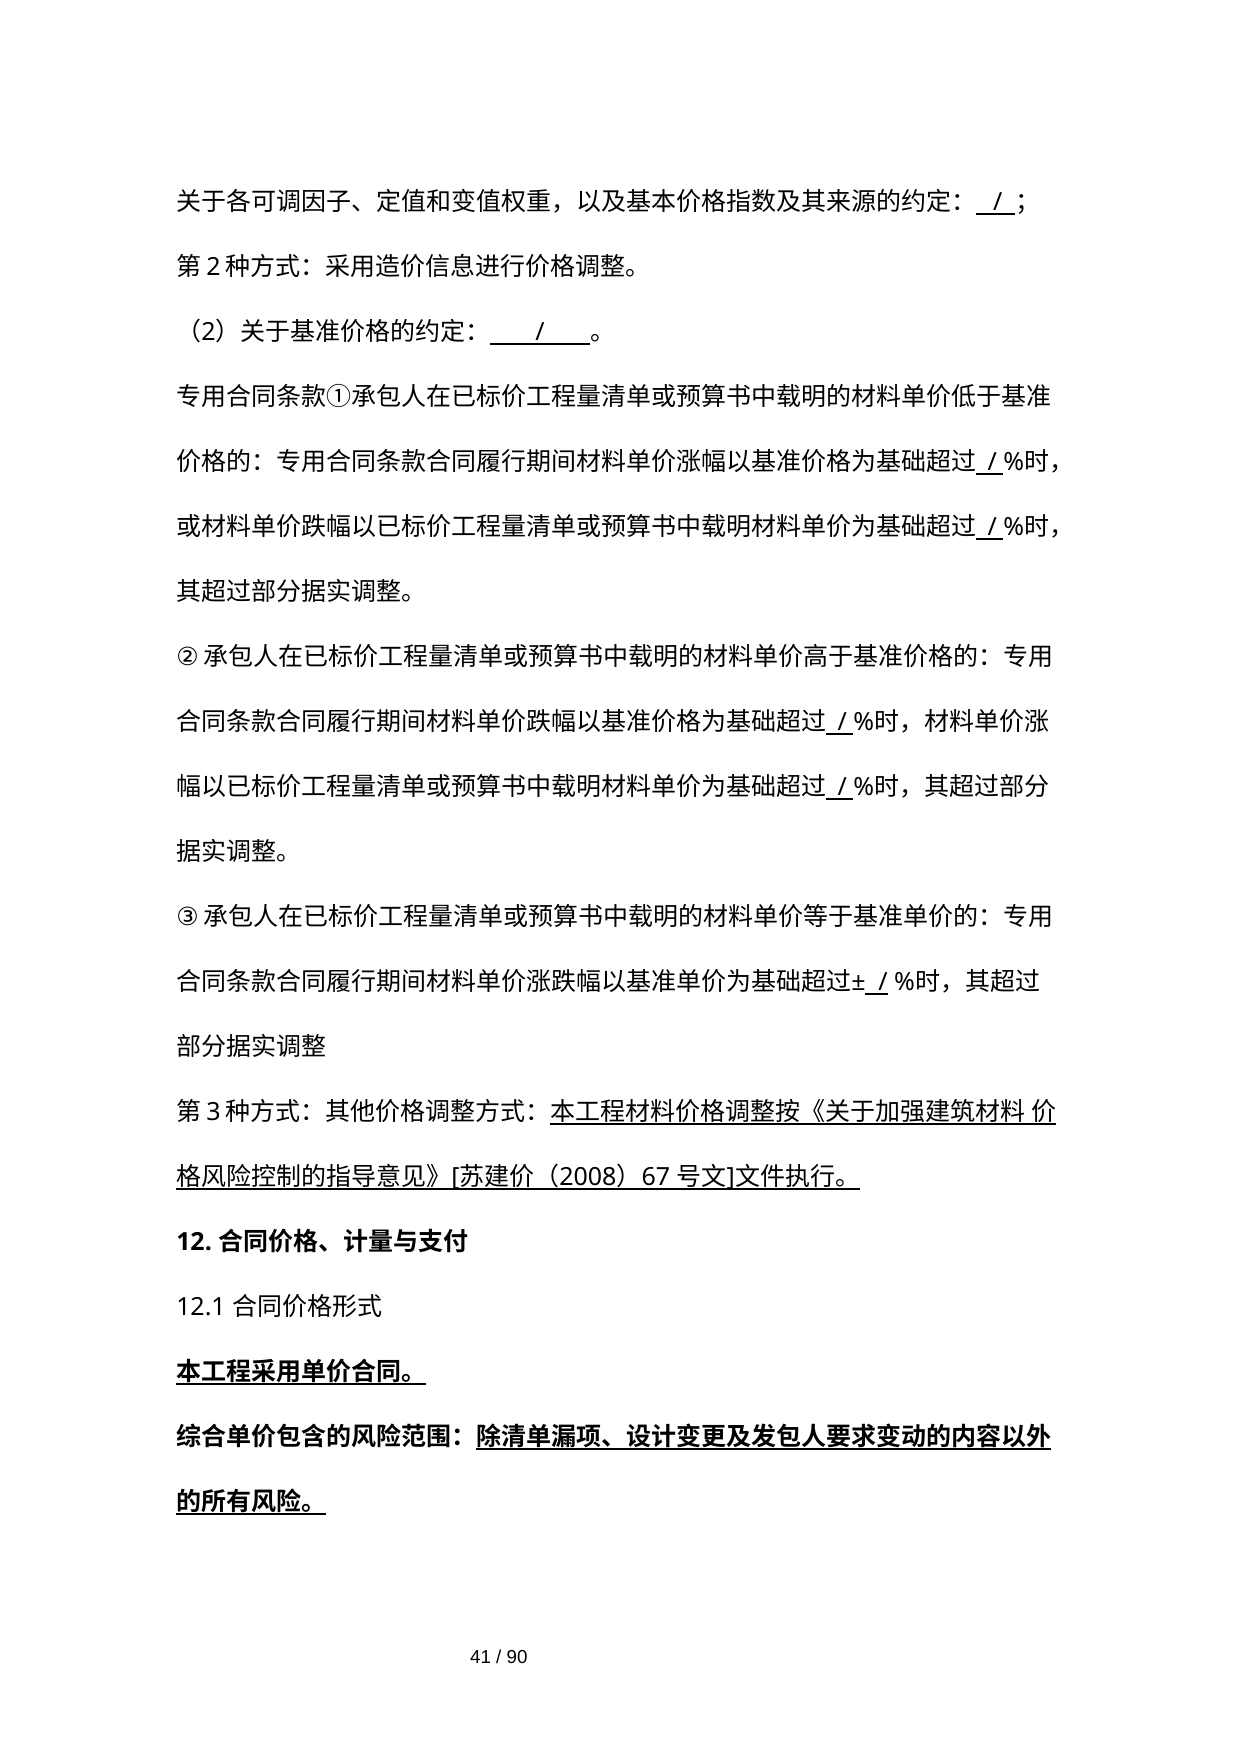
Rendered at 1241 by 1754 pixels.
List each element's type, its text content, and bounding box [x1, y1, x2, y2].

text 第3种方式：其他价格调整方式：本工程材料价格调整按《关于加强建筑材料 价格风险控制的指导意见》[苏建价（2008）67 号文]文件执行。 [176, 1077, 1064, 1207]
text 专用合同条款①承包人在已标价工程量清单或预算书中载明的材料单价低于基准价格的：专用合同条款合同履行期间材料单价涨幅以基准价格为基础超过 / %时，或材料单价跌幅以已标价工程量清单或预算书中载明材料单价为基础超过 / %时，其超过部分据实调整。 [176, 362, 1064, 622]
text ②承包人在已标价工程量清单或预算书中载明的材料单价高于基准价格的：专用合同条款合同履行期间材料单价跌幅以基准价格为基础超过 / %时，材料单价涨幅以已标价工程量清单或预算书中载明材料单价为基础超过 / %时，其超过部分据实调整。 [176, 622, 1064, 882]
text ③承包人在已标价工程量清单或预算书中载明的材料单价等于基准单价的：专用合同条款合同履行期间材料单价涨跌幅以基准单价为基础超过± / %时，其超过部分据实调整 [176, 882, 1064, 1077]
text 第2种方式：采用造价信息进行价格调整。 [176, 232, 1064, 297]
text 关于各可调因子、定值和变值权重，以及基本价格指数及其来源的约定： / ； [176, 167, 1064, 232]
text 12. 合同价格、计量与支付 [176, 1207, 1064, 1272]
text 综合单价包含的风险范围：除清单漏项、设计变更及发包人要求变动的内容以外的所有风险。 [176, 1402, 1064, 1532]
text 本工程采用单价合同。 [176, 1337, 1064, 1402]
text （2）关于基准价格的约定： / 。 [176, 297, 1064, 362]
text 12.1 合同价格形式 [176, 1272, 1064, 1337]
